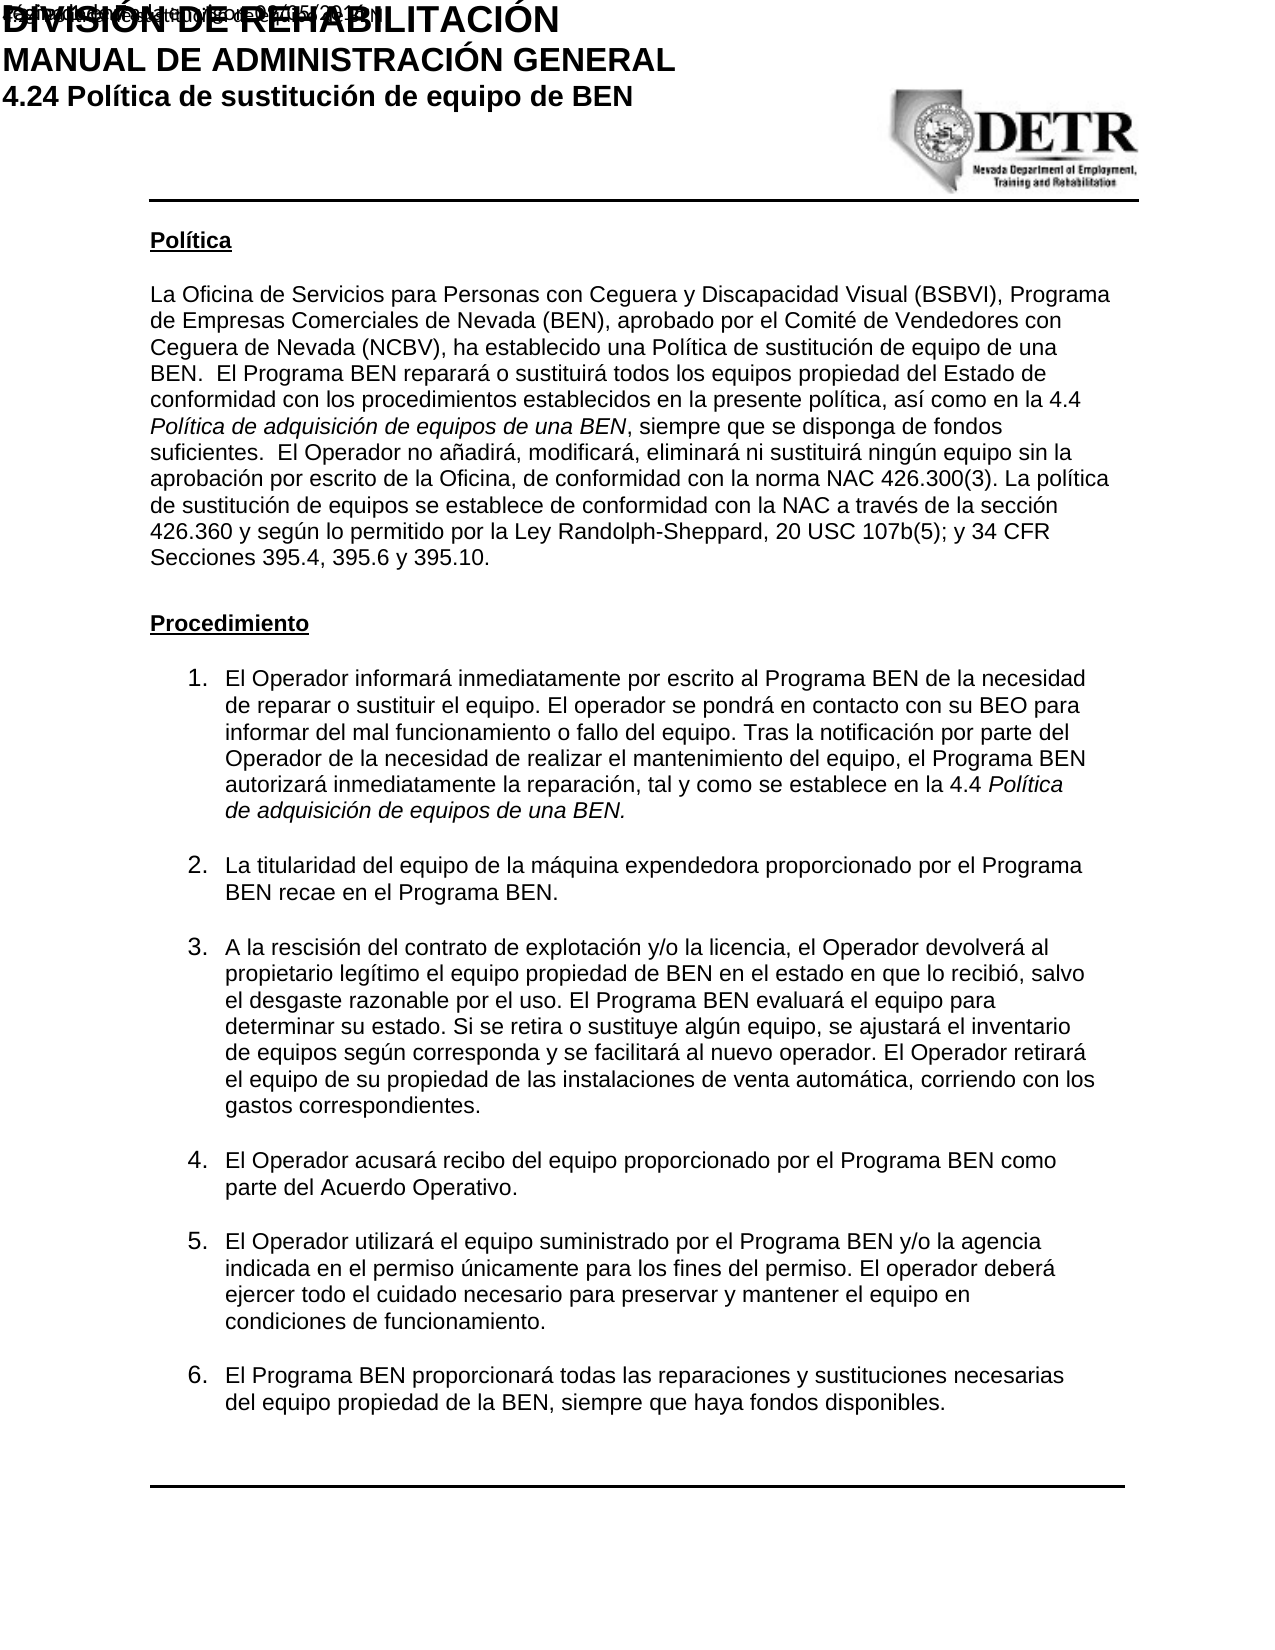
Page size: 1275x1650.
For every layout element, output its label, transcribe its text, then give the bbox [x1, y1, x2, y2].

subtitle Política [150, 227, 1150, 253]
list El Operador utilizará el equipo suministrado por el Programa BEN y/o la agencia indicada en el permiso únicamente para los fines del permiso. El operador deberá ejercer todo el cuidado necesario para preservar y mantener el equipo en condiciones de funcionamiento. [187, 1226, 1071, 1334]
subtitle Procedimiento [150, 610, 1150, 637]
text La Oficina de Servicios para Personas con Ceguera y Discapacidad Visual (BSBVI), Programa de Empresas Comerciales de Nevada (BEN), aprobado por el Comité de Vendedores con Ceguera de Nevada (NCBV), ha establecido una Política de sustitución de equipo de una BEN. El Programa BEN reparará o sustituirá todos los equipos propiedad del Estado de conformidad con los procedimientos establecidos en la presente política, así como en la 4.4 Política de adquisición de equipos de una BEN, siempre que se disponga de fondos suficientes. El Operador no añadirá, modificará, eliminará ni sustituirá ningún equipo sin la aprobación por escrito de la Oficina, de conformidad con la norma NAC 426.300(3). La política de sustitución de equipos se establece de conformidad con la NAC a través de la sección 426.360 y según lo permitido por la Ley Randolph-Sheppard, 20 USC 107b(5); y 34 CFR Secciones 395.4, 395.6 y 395.10. [150, 281, 1111, 571]
list El Programa BEN proporcionará todas las reparaciones y sustituciones necesarias del equipo propiedad de la BEN, siempre que haya fondos disponibles. [187, 1360, 1097, 1415]
list A la rescisión del contrato de explotación y/o la licencia, el Operador devolverá al propietario legítimo el equipo propiedad de BEN en el estado en que lo recibió, salvo el desgaste razonable por el uso. El Programa BEN evaluará el equipo para determinar su estado. Si se retira o sustituye algún equipo, se ajustará el inventario de equipos según corresponda y se facilitará al nuevo operador. El Operador retirará el equipo de su propiedad de las instalaciones de venta automática, corriendo con los gastos correspondientes. [187, 931, 1097, 1118]
list El Operador informará inmediatamente por escrito al Programa BEN de la necesidad de reparar o sustituir el equipo. El operador se pondrá en contacto con su BEO para informar del mal funcionamiento o fallo del equipo. Tras la notificación por parte del Operador de la necesidad de realizar el mantenimiento del equipo, el Programa BEN autorizará inmediatamente la reparación, tal y como se establece en la 4.4 Política de adquisición de equipos de una BEN. [187, 664, 1089, 823]
list La titularidad del equipo de la máquina expendedora proporcionado por el Programa BEN recae en el Programa BEN. [187, 850, 1124, 905]
list El Operador acusará recibo del equipo proporcionado por el Programa BEN como parte del Acuerdo Operativo. [187, 1145, 1097, 1200]
picture [877, 75, 1140, 199]
